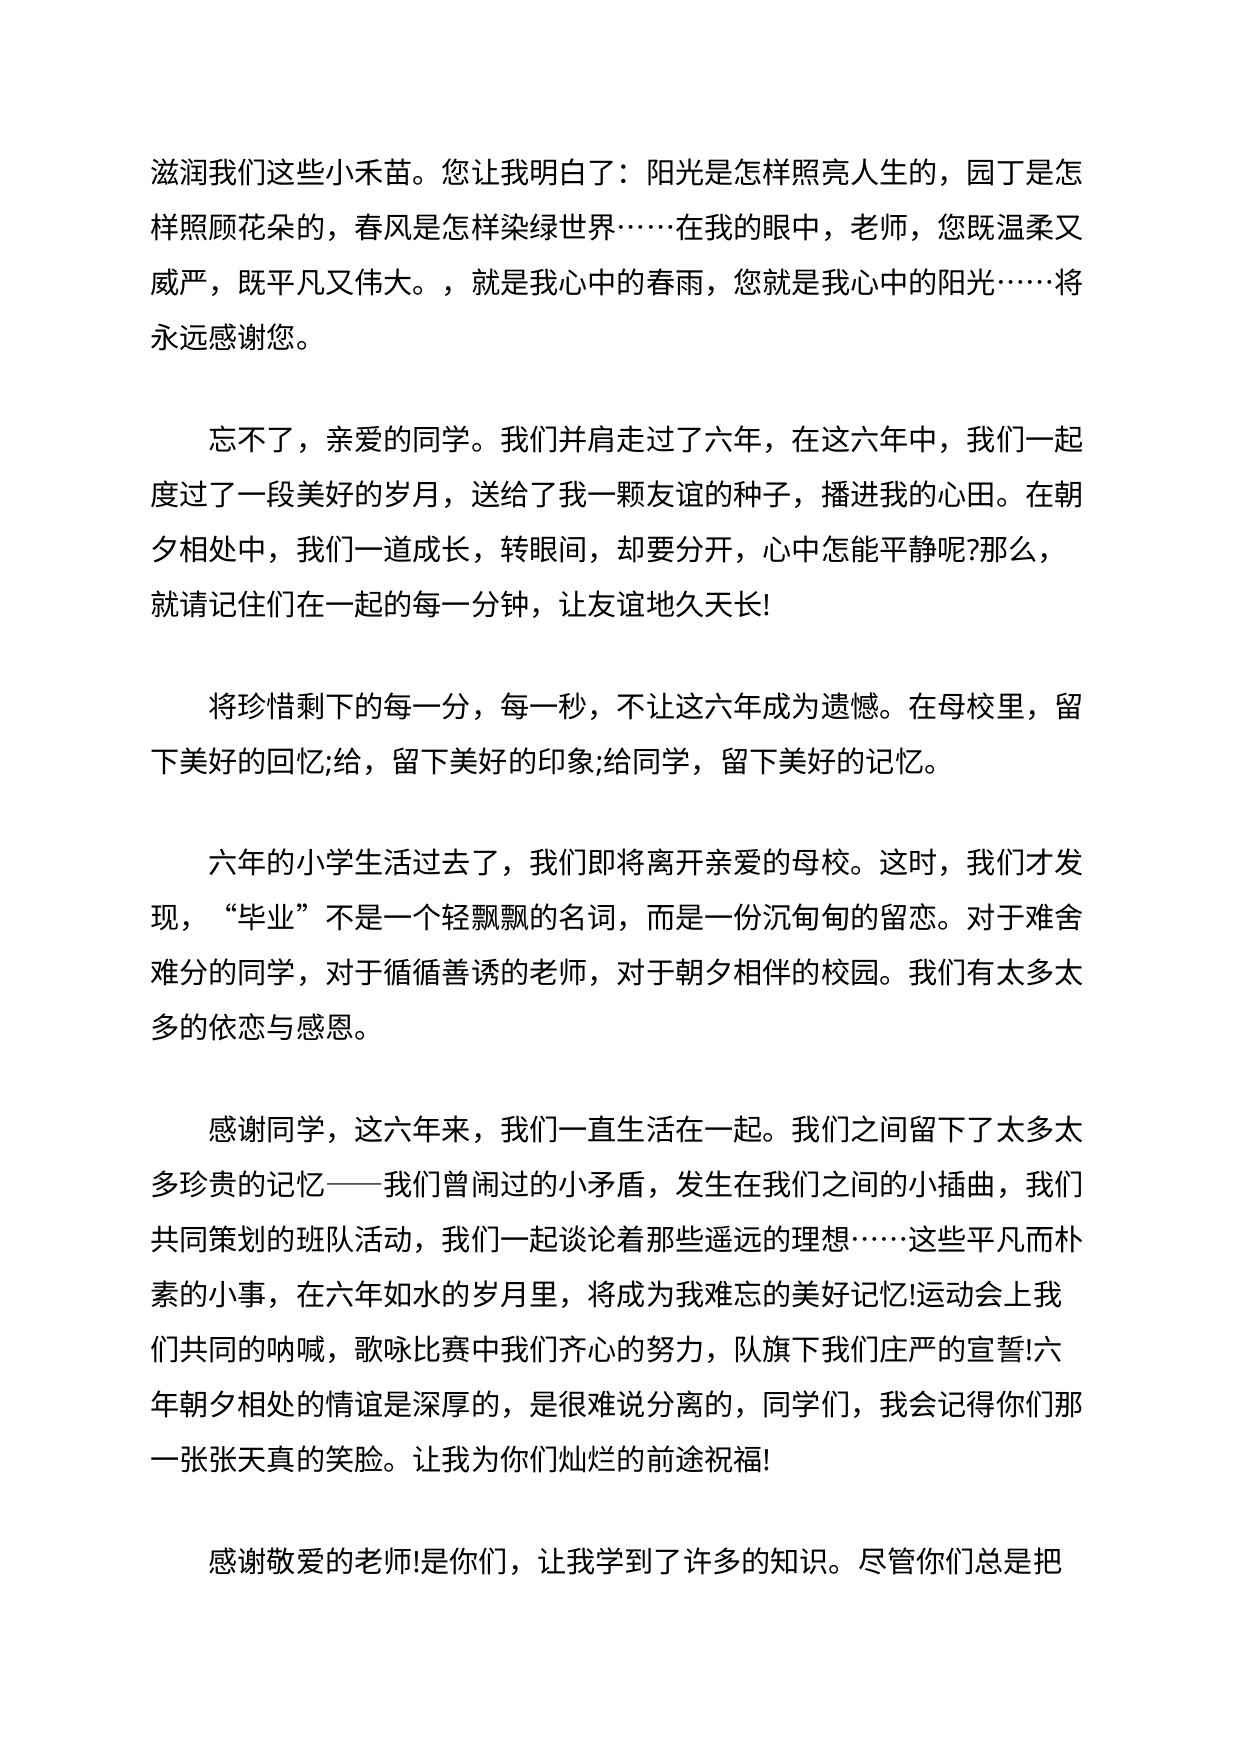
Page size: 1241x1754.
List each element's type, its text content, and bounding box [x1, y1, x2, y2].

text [150, 1538, 1090, 1581]
text 忘不了，亲爱的同学。我们并肩走过了六年，在这六年中，我们一起度过了一段美好的岁月，送给了我一颗友谊的种子，播进我的心田。在朝夕相处中，我们一道成长，转眼间，却要分开，心中怎能平静呢?那么，就请记住们在一起的每一分钟，让友谊地久天长! [150, 416, 1090, 624]
text 将珍惜剩下的每一分，每一秒，不让这六年成为遗憾。在母校里，留下美好的回忆;给，留下美好的印象;给同学，留下美好的记忆。 [150, 683, 1090, 781]
text 感谢同学，这六年来，我们一直生活在一起。我们之间留下了太多太多珍贵的记忆——我们曾闹过的小矛盾，发生在我们之间的小插曲，我们共同策划的班队活动，我们一起谈论着那些遥远的理想……这些平凡而朴素的小事，在六年如水的岁月里，将成为我难忘的美好记忆!运动会上我们共同的呐喊，歌咏比赛中我们齐心的努力，队旗下我们庄严的宣誓!六年朝夕相处的情谊是深厚的，是很难说分离的，同学们，我会记得你们那一张张天真的笑脸。让我为你们灿烂的前途祝福! [150, 1107, 1090, 1478]
text 六年的小学生活过去了，我们即将离开亲爱的母校。这时，我们才发现，“毕业”不是一个轻飘飘的名词，而是一份沉甸甸的留恋。对于难舍难分的同学，对于循循善诱的老师，对于朝夕相伴的校园。我们有太多太多的依恋与感恩。 [150, 840, 1090, 1047]
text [150, 150, 1090, 357]
